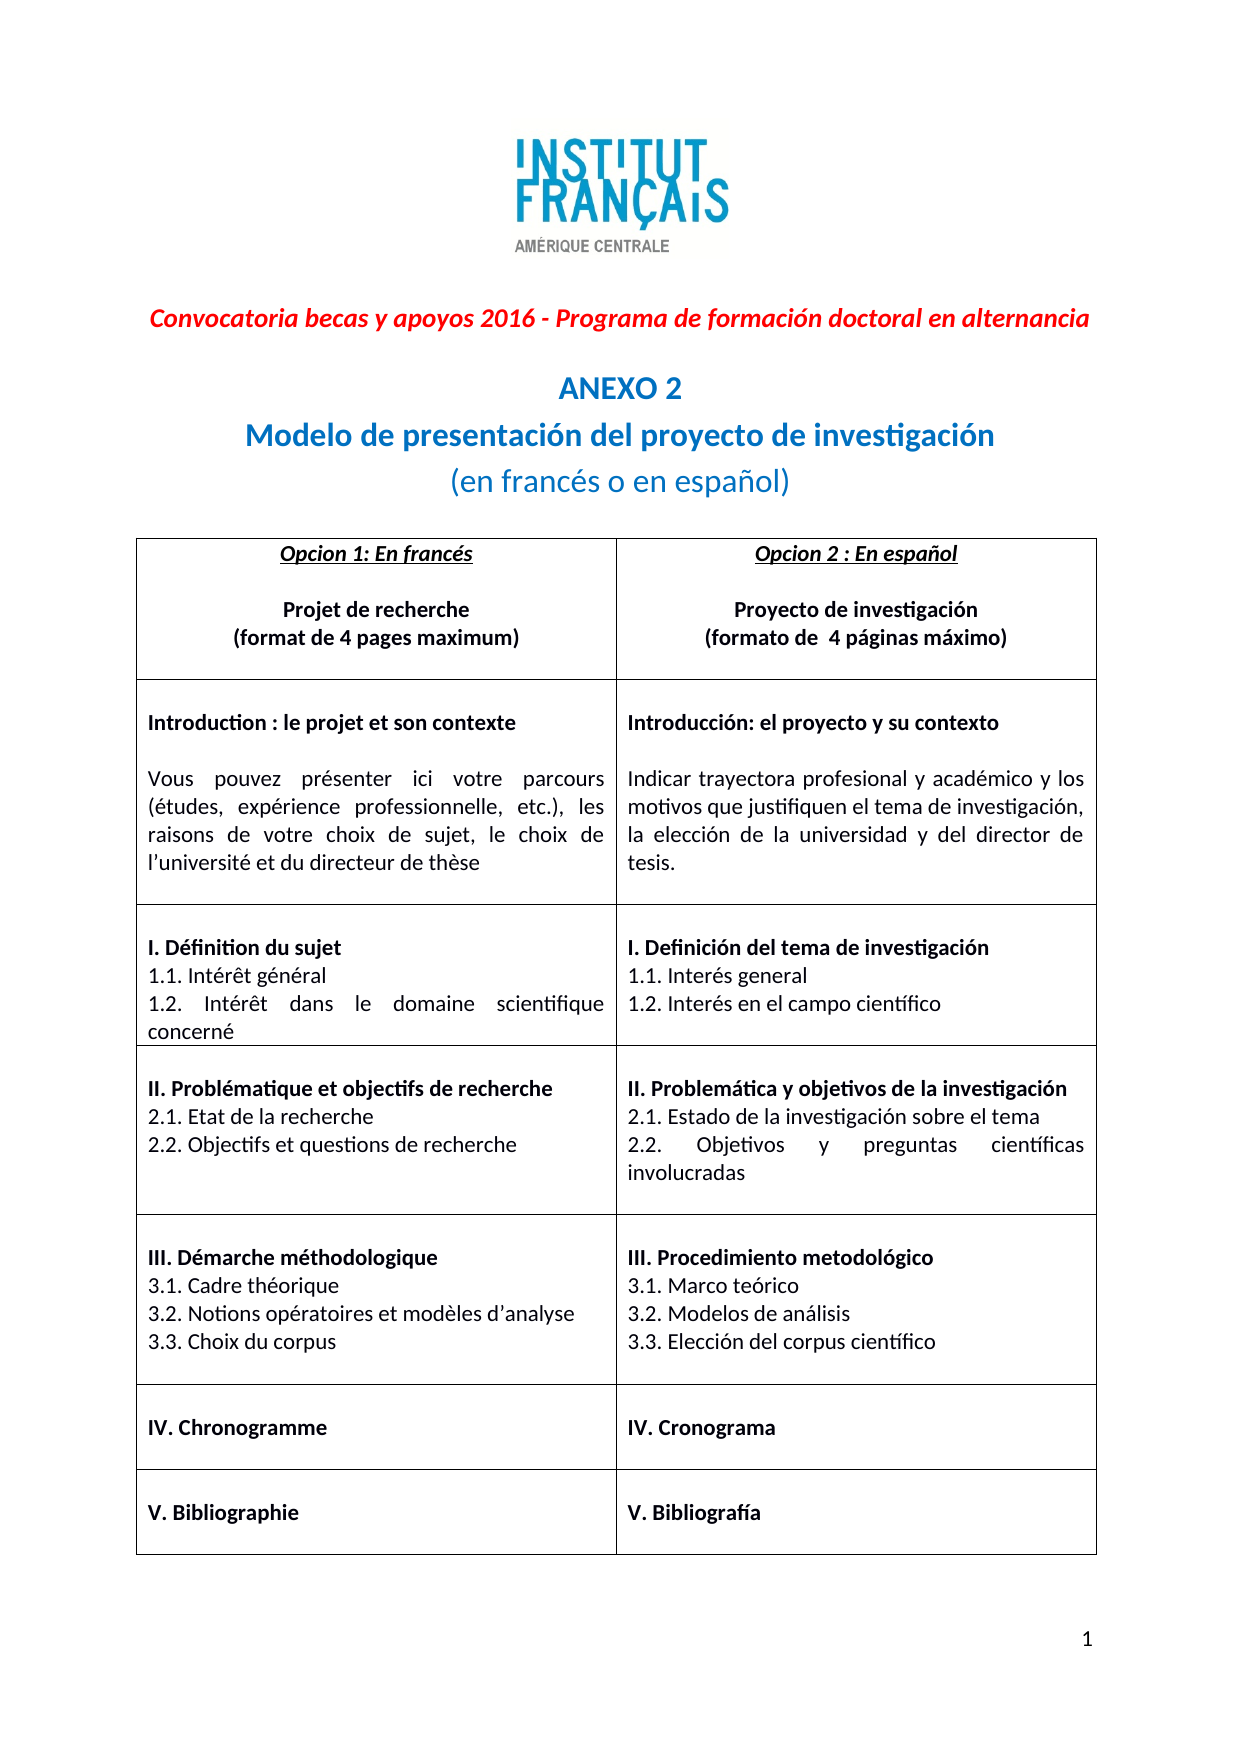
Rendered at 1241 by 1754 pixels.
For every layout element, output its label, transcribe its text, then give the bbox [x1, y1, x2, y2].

text Convocatoria becas y apoyos 2016 - Programa de formación doctoral en alternancia [148, 301, 1093, 334]
table_cell I. Définition du sujet 1.1. Intérêt général 1.2. Intérêt dans le domaine scientifique concerné [137, 905, 616, 1045]
picture [510, 118, 730, 259]
table_cell I. Definición del tema de investigación 1.1. Interés general 1.2. Interés en el campo científico [617, 905, 1096, 1045]
text ANEXO 2 [148, 367, 1093, 408]
table_cell Introduction : le projet et son contexte Vous pouvez présenter ici votre parcours (études, expérience professionnelle, etc.), les raisons de votre choix de sujet, le choix de l’université et du directeur de thèse [137, 680, 616, 904]
text Modelo de presentación del proyecto de investigación [148, 414, 1093, 454]
table_cell V. Bibliografía [617, 1470, 1096, 1554]
text (en francés o en español) [148, 460, 1093, 501]
table_cell II. Problemática y objetivos de la investigación 2.1. Estado de la investigación sobre el tema 2.2. Objetivos y preguntas científicas involucradas [617, 1046, 1096, 1214]
table_cell V. Bibliographie [137, 1470, 616, 1554]
table_cell IV. Cronograma [617, 1385, 1096, 1469]
table_cell II. Problématique et objectifs de recherche 2.1. Etat de la recherche 2.2. Objectifs et questions de recherche [137, 1046, 616, 1214]
table_header Opcion 2 : En español Proyecto de investigación (formato de 4 páginas máximo) [617, 539, 1096, 679]
table_cell III. Démarche méthodologique 3.1. Cadre théorique 3.2. Notions opératoires et modèles d’analyse 3.3. Choix du corpus [137, 1215, 616, 1383]
table_header Opcion 1: En francés Projet de recherche (format de 4 pages maximum) [137, 539, 616, 679]
table_cell IV. Chronogramme [137, 1385, 616, 1469]
table_cell III. Procedimiento metodológico 3.1. Marco teórico 3.2. Modelos de análisis 3.3. Elección del corpus científico [617, 1215, 1096, 1383]
table_cell Introducción: el proyecto y su contexto Indicar trayectora profesional y académico y los motivos que justifiquen el tema de investigación, la elección de la universidad y del director de tesis. [617, 680, 1096, 904]
